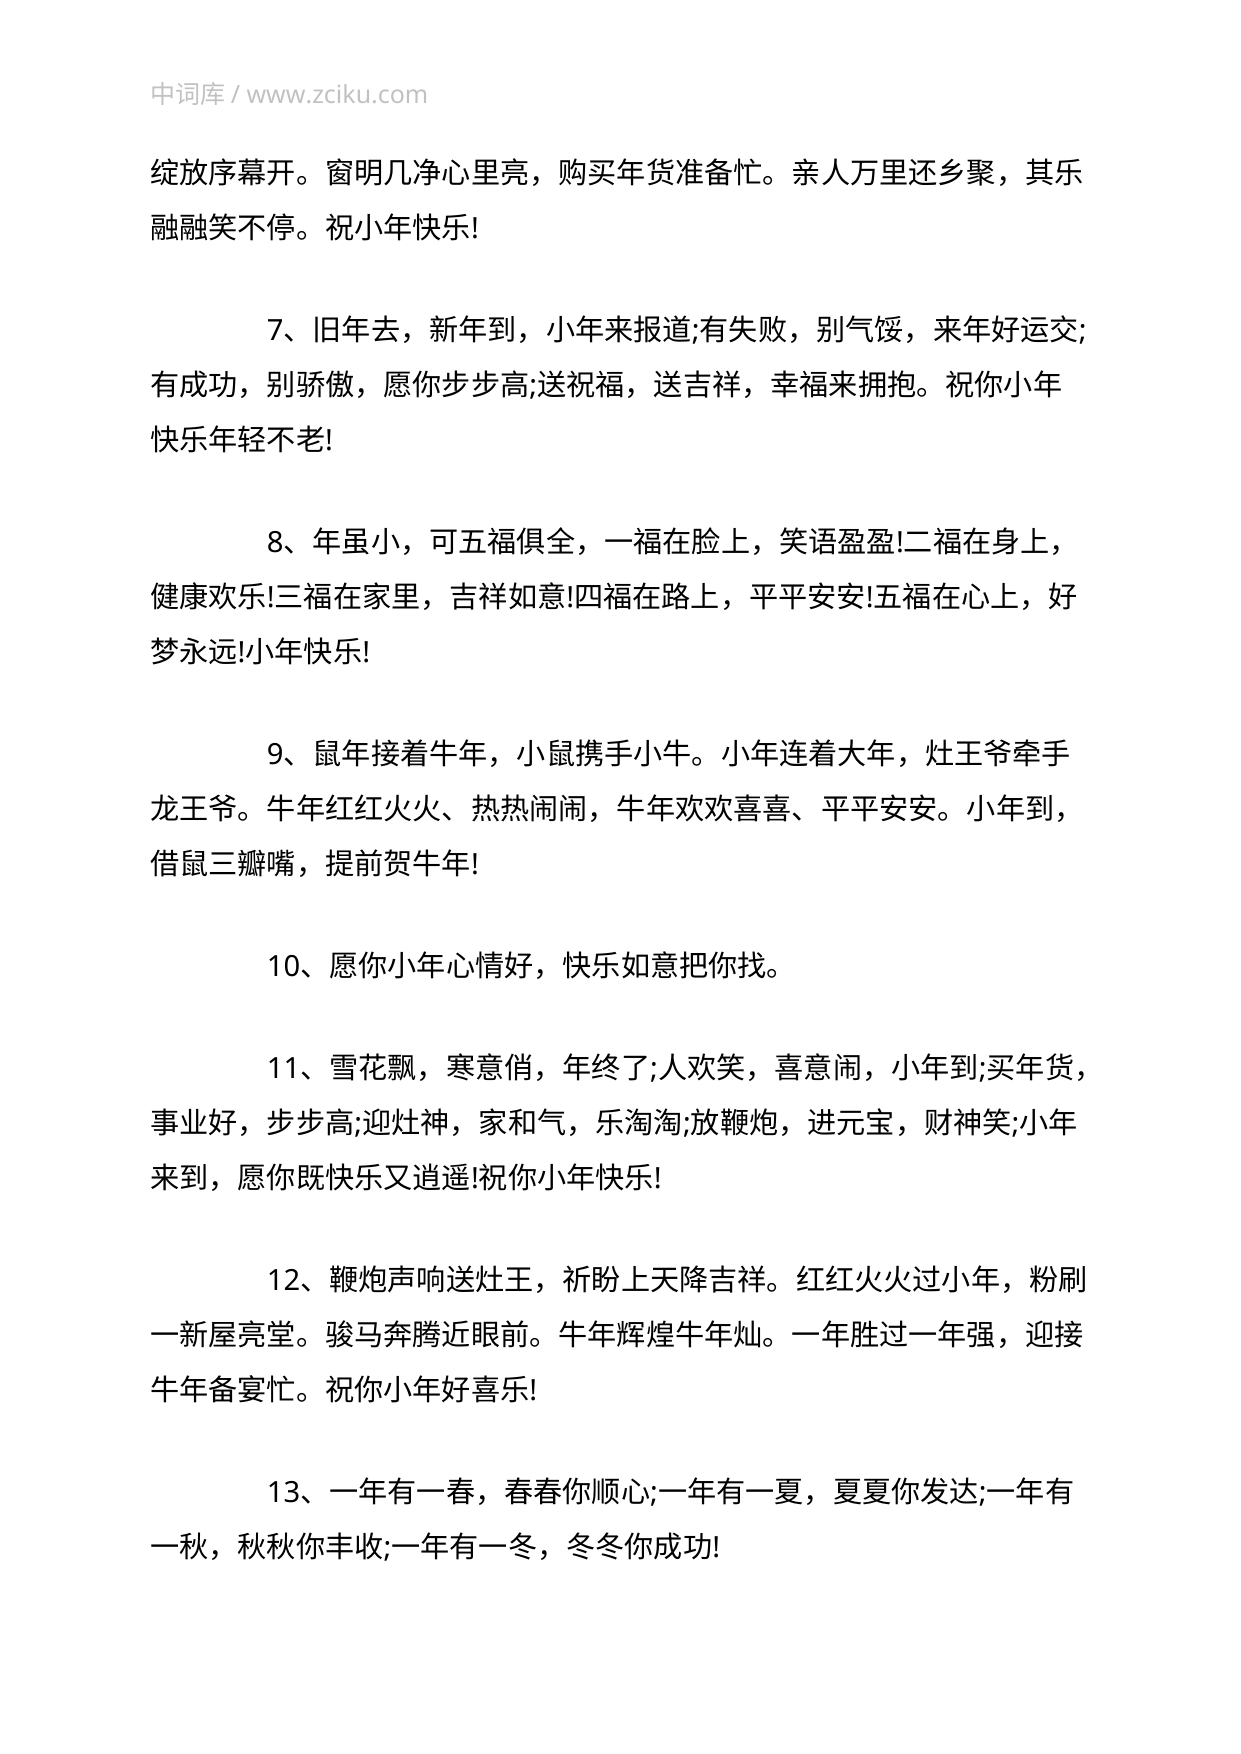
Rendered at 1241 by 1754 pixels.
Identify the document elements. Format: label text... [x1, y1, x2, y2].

text 13、一年有一春，春春你顺心;一年有一夏，夏夏你发达;一年有一秋，秋秋你丰收;一年有一冬，冬冬你成功! [150, 1468, 1090, 1566]
text 12、鞭炮声响送灶王，祈盼上天降吉祥。红红火火过小年，粉刷一新屋亮堂。骏马奔腾近眼前。牛年辉煌牛年灿。一年胜过一年强，迎接牛年备宴忙。祝你小年好喜乐! [150, 1257, 1090, 1409]
text 10、愿你小年心情好，快乐如意把你找。 [150, 943, 1090, 985]
text 8、年虽小，可五福俱全，一福在脸上，笑语盈盈!二福在身上，健康欢乐!三福在家里，吉祥如意!四福在路上，平平安安!五福在心上，好梦永远!小年快乐! [150, 519, 1090, 671]
text 11、雪花飘，寒意俏，年终了;人欢笑，喜意闹，小年到;买年货，事业好，步步高;迎灶神，家和气，乐淘淘;放鞭炮，进元宝，财神笑;小年来到，愿你既快乐又逍遥!祝你小年快乐! [150, 1045, 1090, 1197]
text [150, 150, 1090, 247]
text 7、旧年去，新年到，小年来报道;有失败，别气馁，来年好运交;有成功，别骄傲，愿你步步高;送祝福，送吉祥，幸福来拥抱。祝你小年快乐年轻不老! [150, 307, 1090, 459]
text 9、鼠年接着牛年，小鼠携手小牛。小年连着大年，灶王爷牵手龙王爷。牛年红红火火、热热闹闹，牛年欢欢喜喜、平平安安。小年到，借鼠三瓣嘴，提前贺牛年! [150, 731, 1090, 883]
